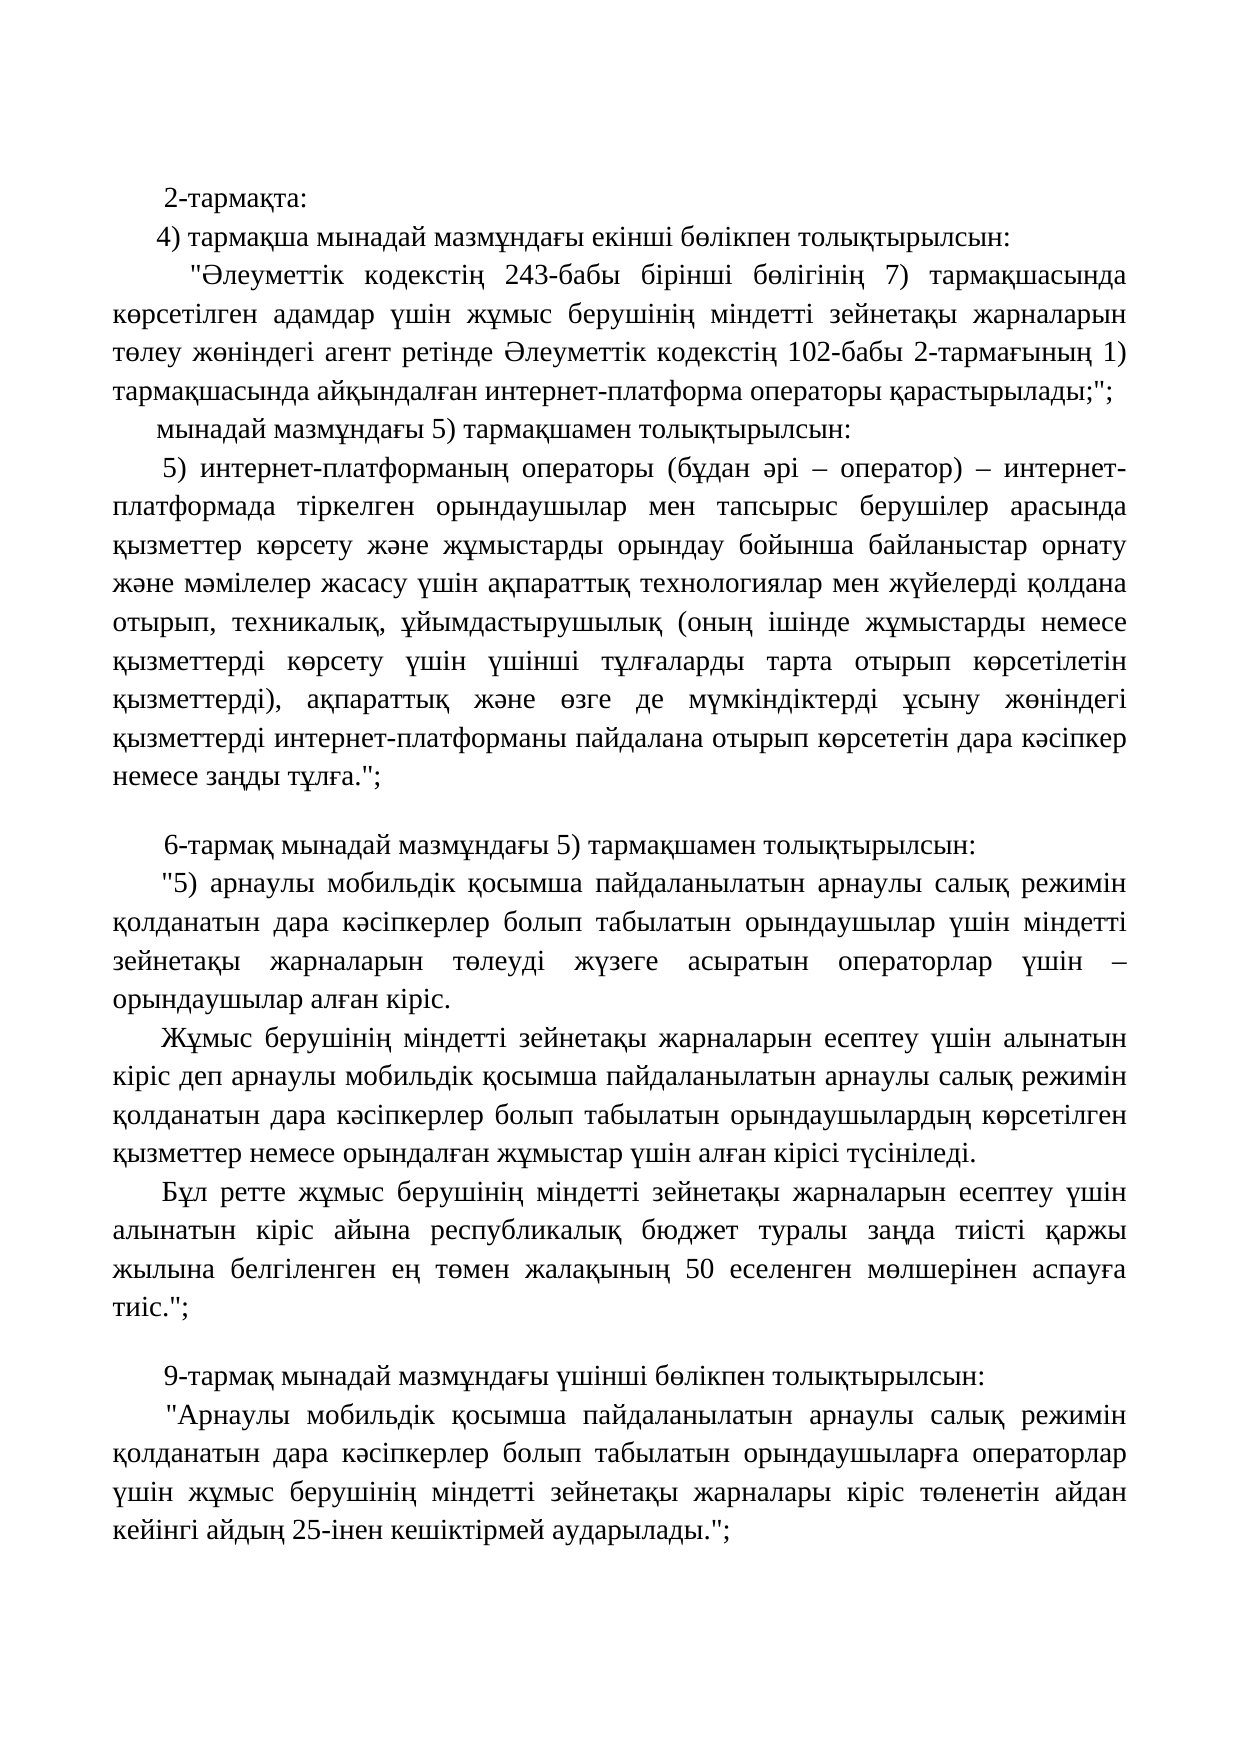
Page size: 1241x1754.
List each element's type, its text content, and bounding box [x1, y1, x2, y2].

text 9-тармақ мынадай мазмұндағы үшінші бөлікпен толықтырылсын: [112, 1358, 1128, 1392]
text 4) тармақша мынадай мазмұндағы екінші бөлікпен толықтырылсын: [112, 219, 1128, 252]
text 5) интернет-платформаның операторы (бұдан әрі – оператор) – интернет-платформада тіркелген орындаушылар мен тапсырыс берушілер арасында қызметтер көрсету және жұмыстарды орындау бойынша байланыстар орнату және мәмілелер жасасу үшін ақпараттық технологиялар мен жүйелерді қолдана отырып, техникалық, ұйымдастырушылық (оның ішінде жұмыстарды немесе қызметтерді көрсету үшін үшінші тұлғаларды тарта отырып көрсетілетін қызметтерді), ақпараттық және өзге де мүмкіндіктерді ұсыну жөніндегі қызметтерді интернет-платформаны пайдалана отырып көрсететін дара кәсіпкер немесе заңды тұлға."; [112, 450, 1128, 792]
text "5) арнаулы мобильдік қосымша пайдаланылатын арнаулы салық режимін қолданатын дара кәсіпкерлер болып табылатын орындаушылар үшін міндетті зейнетақы жарналарын төлеуді жүзеге асыратын операторлар үшін – орындаушылар алған кіріс. [112, 866, 1128, 1015]
text 2-тармақта: [112, 180, 1128, 214]
text Бұл ретте жұмыс берушінің міндетті зейнетақы жарналарын есептеу үшін алынатын кіріс айына республикалық бюджет туралы заңда тиісті қаржы жылына белгіленген ең төмен жалақының 50 еселенген мөлшерінен аспауға тиіс."; [112, 1174, 1128, 1323]
text "Әлеуметтік кодекстің 243-бабы бірінші бөлігінің 7) тармақшасында көрсетілген адамдар үшін жұмыс берушінің міндетті зейнетақы жарналарын төлеу жөніндегі агент ретінде Әлеуметтік кодекстің 102-бабы 2-тармағының 1) тармақшасында айқындалған интернет-платформа операторы қарастырылады;"; [112, 257, 1128, 406]
text мынадай мазмұндағы 5) тармақшамен толықтырылсын: [112, 411, 1128, 445]
text "Арнаулы мобильдік қосымша пайдаланылатын арнаулы салық режимін қолданатын дара кәсіпкерлер болып табылатын орындаушыларға операторлар үшін жұмыс берушінің міндетті зейнетақы жарналары кіріс төленетін айдан кейінгі айдың 25-інен кешіктірмей аударылады."; [112, 1397, 1128, 1546]
text Жұмыс берушінің міндетті зейнетақы жарналарын есептеу үшін алынатын кіріс деп арнаулы мобильдік қосымша пайдаланылатын арнаулы салық режимін қолданатын дара кәсіпкерлер болып табылатын орындаушылардың көрсетілген қызметтер немесе орындалған жұмыстар үшін алған кірісі түсініледі. [112, 1020, 1128, 1169]
text 6-тармақ мынадай мазмұндағы 5) тармақшамен толықтырылсын: [112, 827, 1128, 861]
